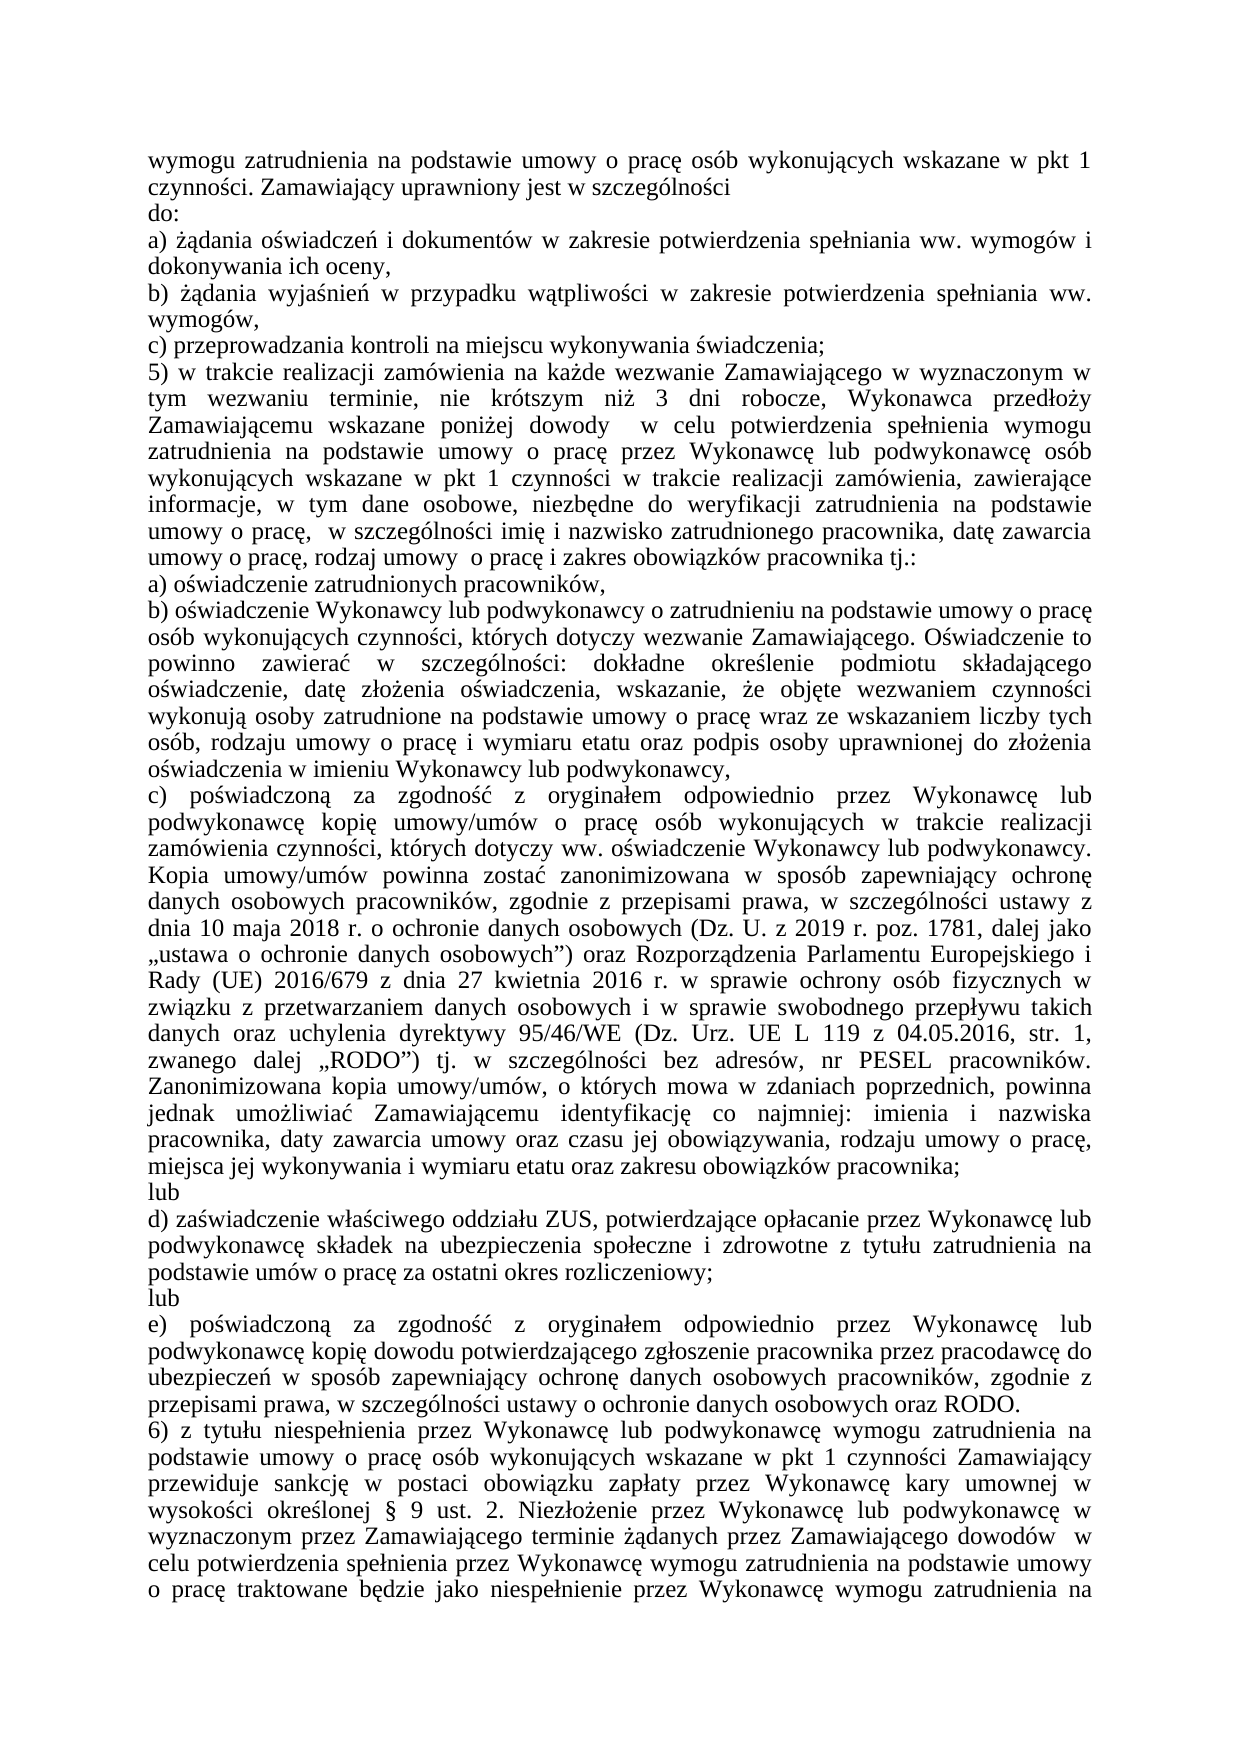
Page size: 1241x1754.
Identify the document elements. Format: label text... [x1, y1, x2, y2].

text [148, 1418, 1093, 1603]
text b) oświadczenie Wykonawcy lub podwykonawcy o zatrudnieniu na podstawie umowy o pracę osób wykonujących czynności, których dotyczy wezwanie Zamawiającego. Oświadczenie to powinno zawierać w szczególności: dokładne określenie podmiotu składającego oświadczenie, datę złożenia oświadczenia, wskazanie, że objęte wezwaniem czynności wykonują osoby zatrudnione na podstawie umowy o pracę wraz ze wskazaniem liczby tych osób, rodzaju umowy o pracę i wymiaru etatu oraz podpis osoby uprawnionej do złożenia oświadczenia w imieniu Wykonawcy lub podwykonawcy, [148, 597, 1093, 783]
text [148, 148, 1093, 201]
text do: [148, 201, 1093, 227]
text a) oświadczenie zatrudnionych pracowników, [148, 571, 1093, 597]
text 5) w trakcie realizacji zamówienia na każde wezwanie Zamawiającego w wyznaczonym w tym wezwaniu terminie, nie krótszym niż 3 dni robocze, Wykonawca przedłoży Zamawiającemu wskazane poniżej dowody w celu potwierdzenia spełnienia wymogu zatrudnienia na podstawie umowy o pracę przez Wykonawcę lub podwykonawcę osób wykonujących wskazane w pkt 1 czynności w trakcie realizacji zamówienia, zawierające informacje, w tym dane osobowe, niezbędne do weryfikacji zatrudnienia na podstawie umowy o pracę, w szczególności imię i nazwisko zatrudnionego pracownika, datę zawarcia umowy o pracę, rodzaj umowy o pracę i zakres obowiązków pracownika tj.: [148, 359, 1093, 571]
text a) żądania oświadczeń i dokumentów w zakresie potwierdzenia spełniania ww. wymogów i dokonywania ich oceny, [148, 227, 1093, 280]
text c) poświadczoną za zgodność z oryginałem odpowiednio przez Wykonawcę lub podwykonawcę kopię umowy/umów o pracę osób wykonujących w trakcie realizacji zamówienia czynności, których dotyczy ww. oświadczenie Wykonawcy lub podwykonawcy. Kopia umowy/umów powinna zostać zanonimizowana w sposób zapewniający ochronę danych osobowych pracowników, zgodnie z przepisami prawa, w szczególności ustawy z dnia 10 maja 2018 r. o ochronie danych osobowych (Dz. U. z 2019 r. poz. 1781, dalej jako „ustawa o ochronie danych osobowych”) oraz Rozporządzenia Parlamentu Europejskiego i Rady (UE) 2016/679 z dnia 27 kwietnia 2016 r. w sprawie ochrony osób fizycznych w związku z przetwarzaniem danych osobowych i w sprawie swobodnego przepływu takich danych oraz uchylenia dyrektywy 95/46/WE (Dz. Urz. UE L 119 z 04.05.2016, str. 1, zwanego dalej „RODO”) tj. w szczególności bez adresów, nr PESEL pracowników. Zanonimizowana kopia umowy/umów, o których mowa w zdaniach poprzednich, powinna jednak umożliwiać Zamawiającemu identyfikację co najmniej: imienia i nazwiska pracownika, daty zawarcia umowy oraz czasu jej obowiązywania, rodzaju umowy o pracę, miejsca jej wykonywania i wymiaru etatu oraz zakresu obowiązków pracownika; [148, 783, 1093, 1179]
text b) żądania wyjaśnień w przypadku wątpliwości w zakresie potwierdzenia spełniania ww. wymogów, [148, 280, 1093, 333]
text c) przeprowadzania kontroli na miejscu wykonywania świadczenia; [148, 333, 1093, 359]
text lub [148, 1179, 1093, 1206]
text e) poświadczoną za zgodność z oryginałem odpowiednio przez Wykonawcę lub podwykonawcę kopię dowodu potwierdzającego zgłoszenie pracownika przez pracodawcę do ubezpieczeń w sposób zapewniający ochronę danych osobowych pracowników, zgodnie z przepisami prawa, w szczególności ustawy o ochronie danych osobowych oraz RODO. [148, 1312, 1093, 1418]
text d) zaświadczenie właściwego oddziału ZUS, potwierdzające opłacanie przez Wykonawcę lub podwykonawcę składek na ubezpieczenia społeczne i zdrowotne z tytułu zatrudnienia na podstawie umów o pracę za ostatni okres rozliczeniowy; [148, 1206, 1093, 1285]
text lub [148, 1285, 1093, 1312]
